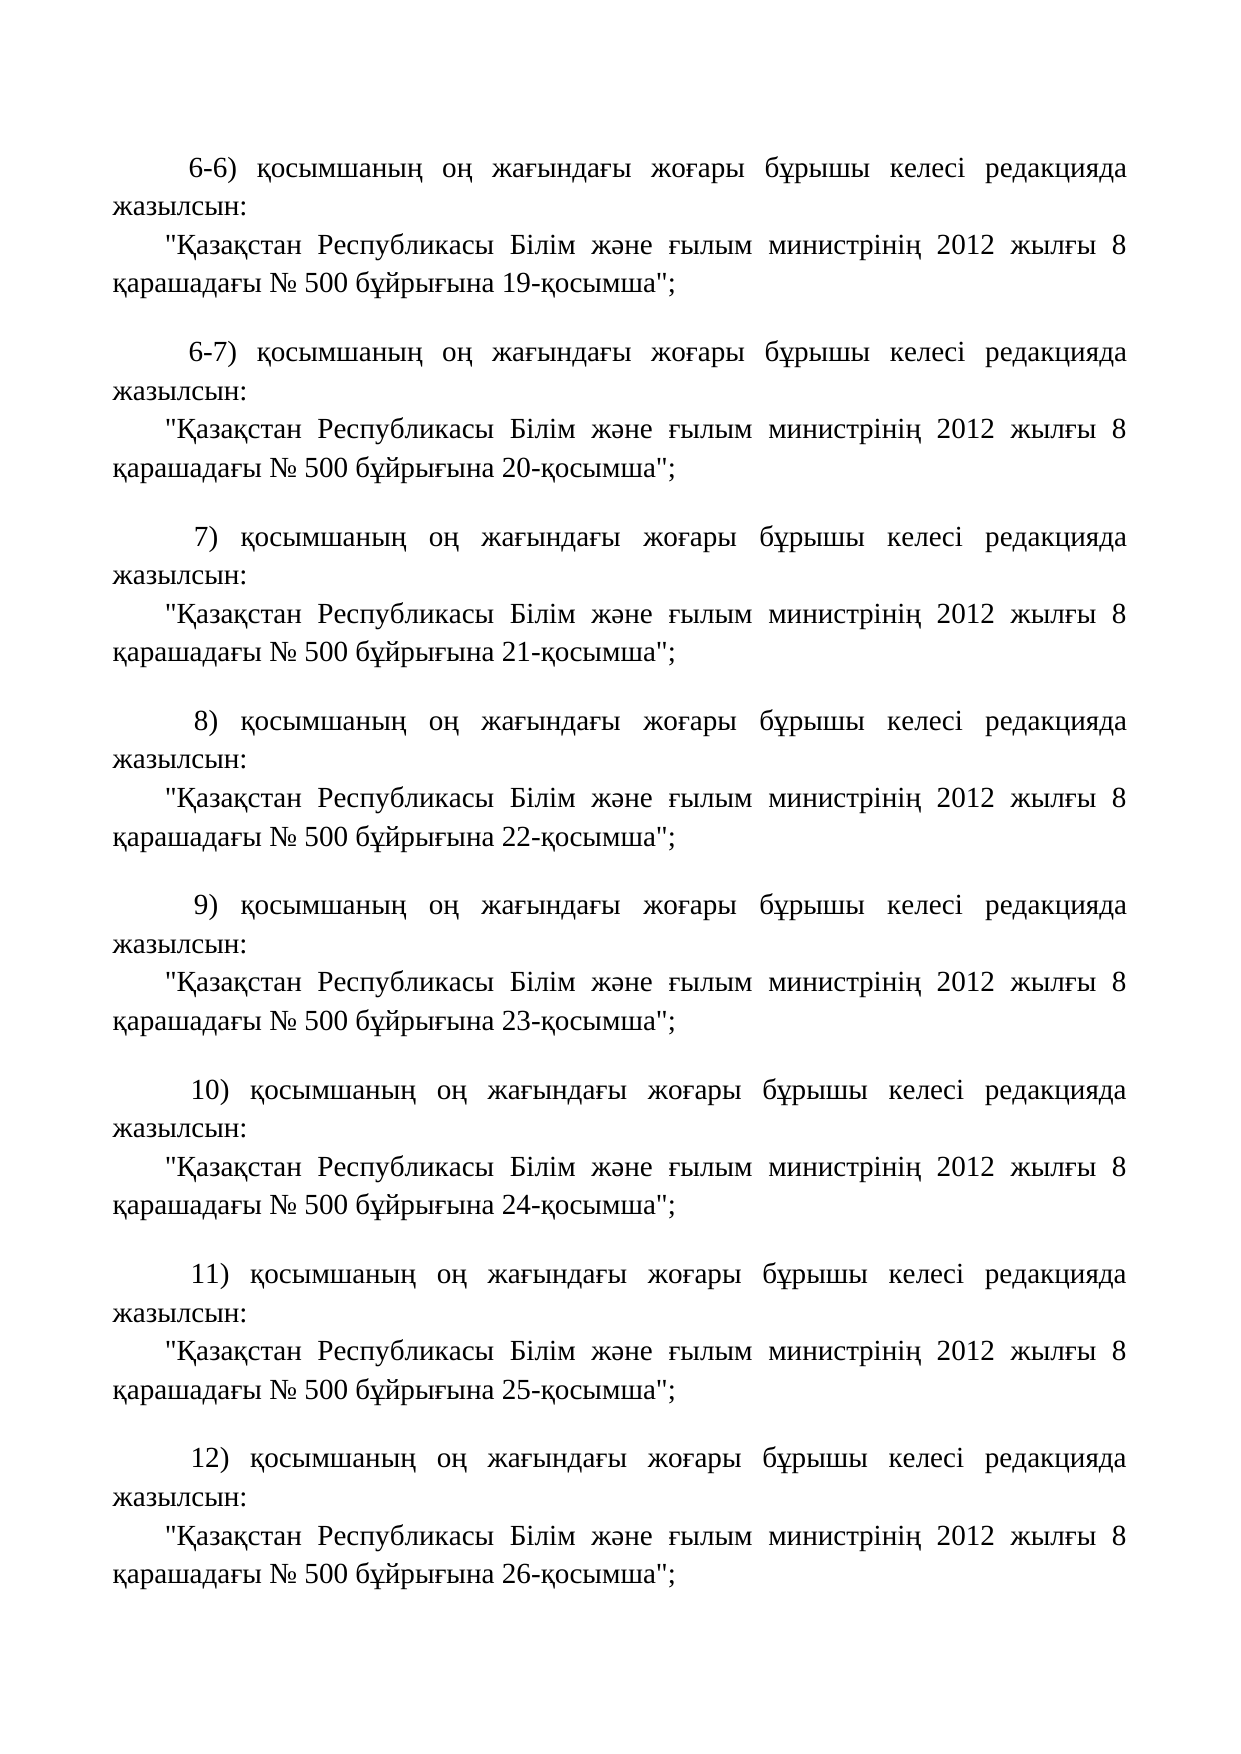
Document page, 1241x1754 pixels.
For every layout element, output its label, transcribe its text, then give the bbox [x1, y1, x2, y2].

text "Қазақстан Республикасы Білім және ғылым министрінің 2012 жылғы 8 қарашадағы № 500 бұйрығына 20-қосымша"; [112, 411, 1128, 483]
text 6-6) қосымшаның оң жағындағы жоғары бұрышы келесі редакцияда жазылсын: [112, 150, 1128, 222]
text "Қазақстан Республикасы Білім және ғылым министрінің 2012 жылғы 8 қарашадағы № 500 бұйрығына 22-қосымша"; [112, 780, 1128, 852]
text 6-7) қосымшаның оң жағындағы жоғары бұрышы келесі редакцияда жазылсын: [112, 334, 1128, 406]
text "Қазақстан Республикасы Білім және ғылым министрінің 2012 жылғы 8 қарашадағы № 500 бұйрығына 19-қосымша"; [112, 227, 1128, 299]
text 12) қосымшаның оң жағындағы жоғары бұрышы келесі редакцияда жазылсын: [112, 1441, 1128, 1513]
text "Қазақстан Республикасы Білім және ғылым министрінің 2012 жылғы 8 қарашадағы № 500 бұйрығына 25-қосымша"; [112, 1333, 1128, 1405]
text 8) қосымшаның оң жағындағы жоғары бұрышы келесі редакцияда жазылсын: [112, 703, 1128, 775]
text 11) қосымшаның оң жағындағы жоғары бұрышы келесі редакцияда жазылсын: [112, 1256, 1128, 1328]
text "Қазақстан Республикасы Білім және ғылым министрінің 2012 жылғы 8 қарашадағы № 500 бұйрығына 23-қосымша"; [112, 964, 1128, 1037]
text 7) қосымшаның оң жағындағы жоғары бұрышы келесі редакцияда жазылсын: [112, 519, 1128, 591]
text "Қазақстан Республикасы Білім және ғылым министрінің 2012 жылғы 8 қарашадағы № 500 бұйрығына 26-қосымша"; [112, 1518, 1128, 1590]
text 10) қосымшаның оң жағындағы жоғары бұрышы келесі редакцияда жазылсын: [112, 1072, 1128, 1144]
text "Қазақстан Республикасы Білім және ғылым министрінің 2012 жылғы 8 қарашадағы № 500 бұйрығына 24-қосымша"; [112, 1149, 1128, 1221]
text "Қазақстан Республикасы Білім және ғылым министрінің 2012 жылғы 8 қарашадағы № 500 бұйрығына 21-қосымша"; [112, 596, 1128, 668]
text 9) қосымшаның оң жағындағы жоғары бұрышы келесі редакцияда жазылсын: [112, 887, 1128, 959]
